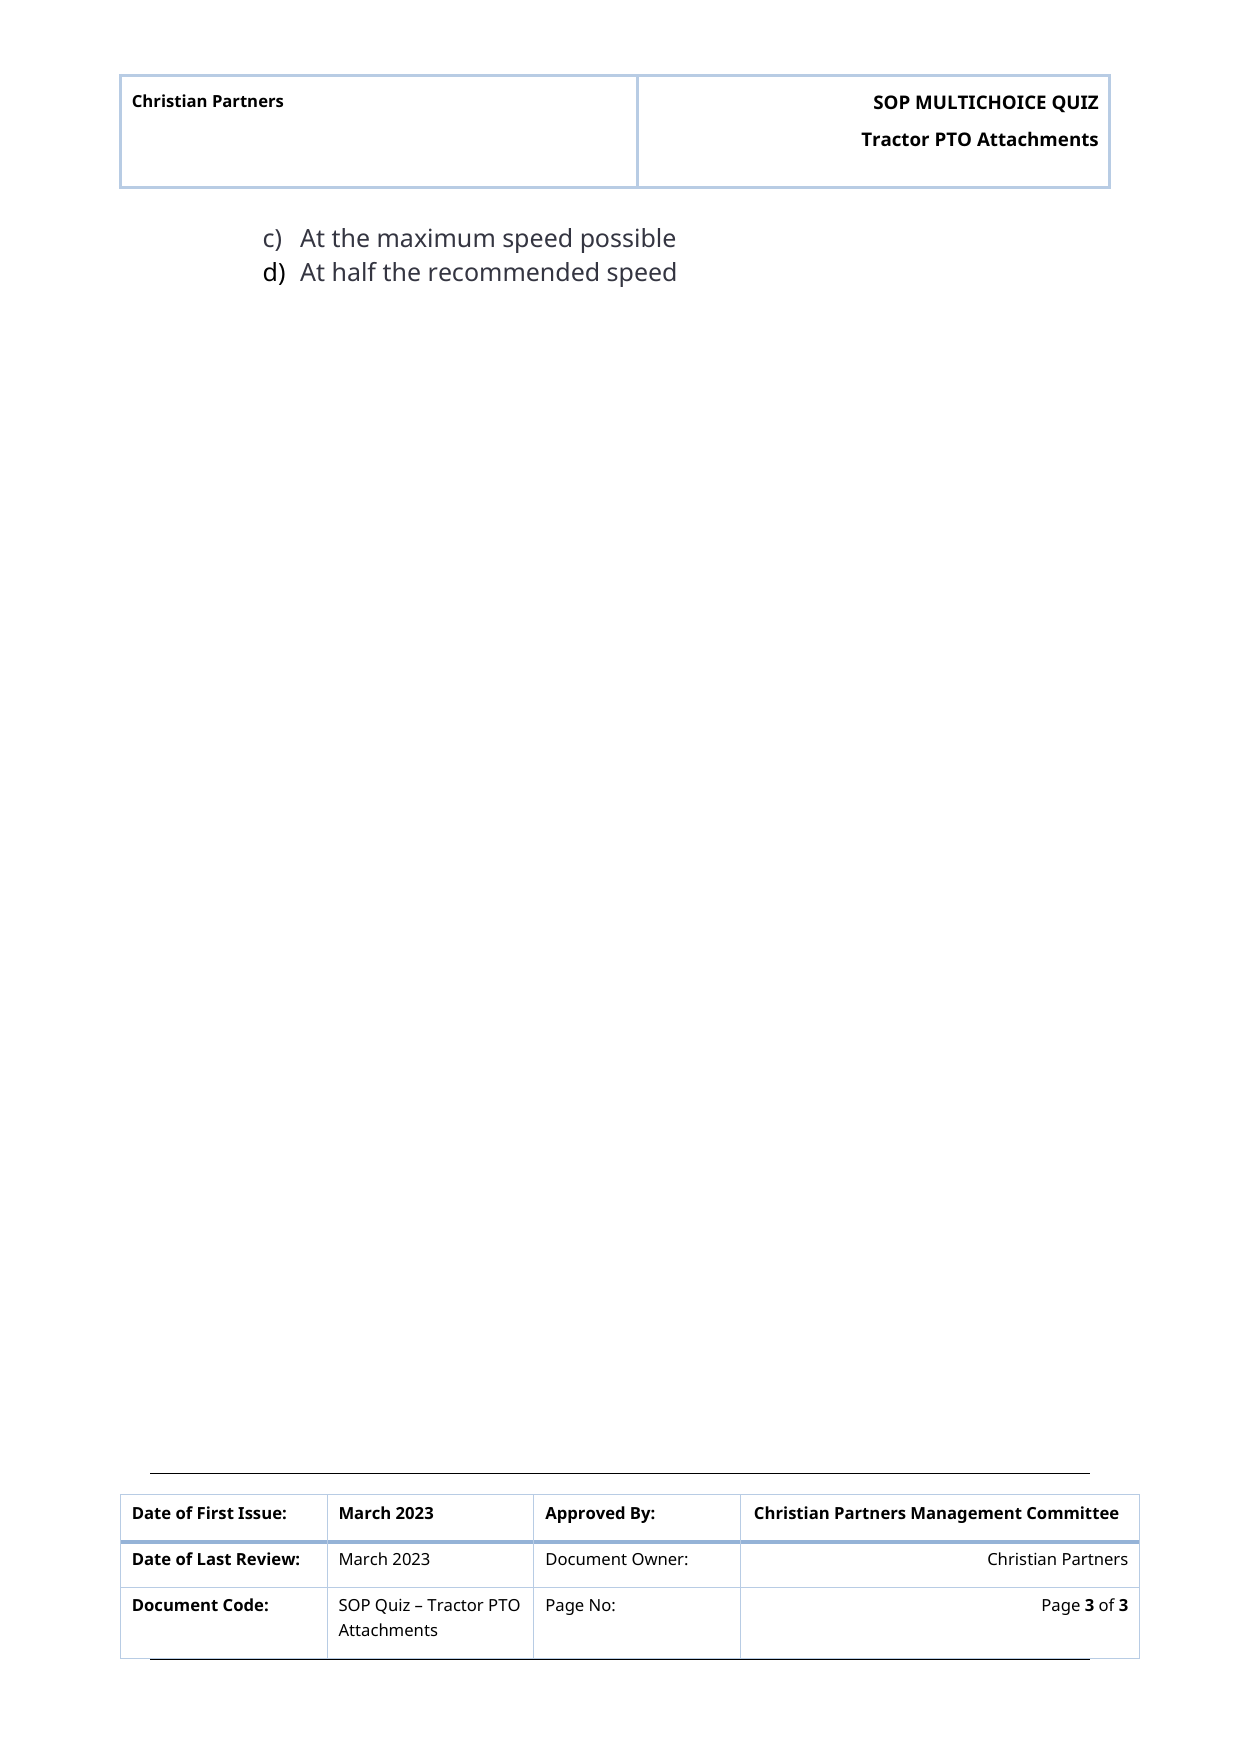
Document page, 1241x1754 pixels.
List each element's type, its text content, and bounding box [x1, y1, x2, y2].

list At the maximum speed possible [262, 221, 1090, 255]
list At half the recommended speed [262, 255, 1090, 289]
